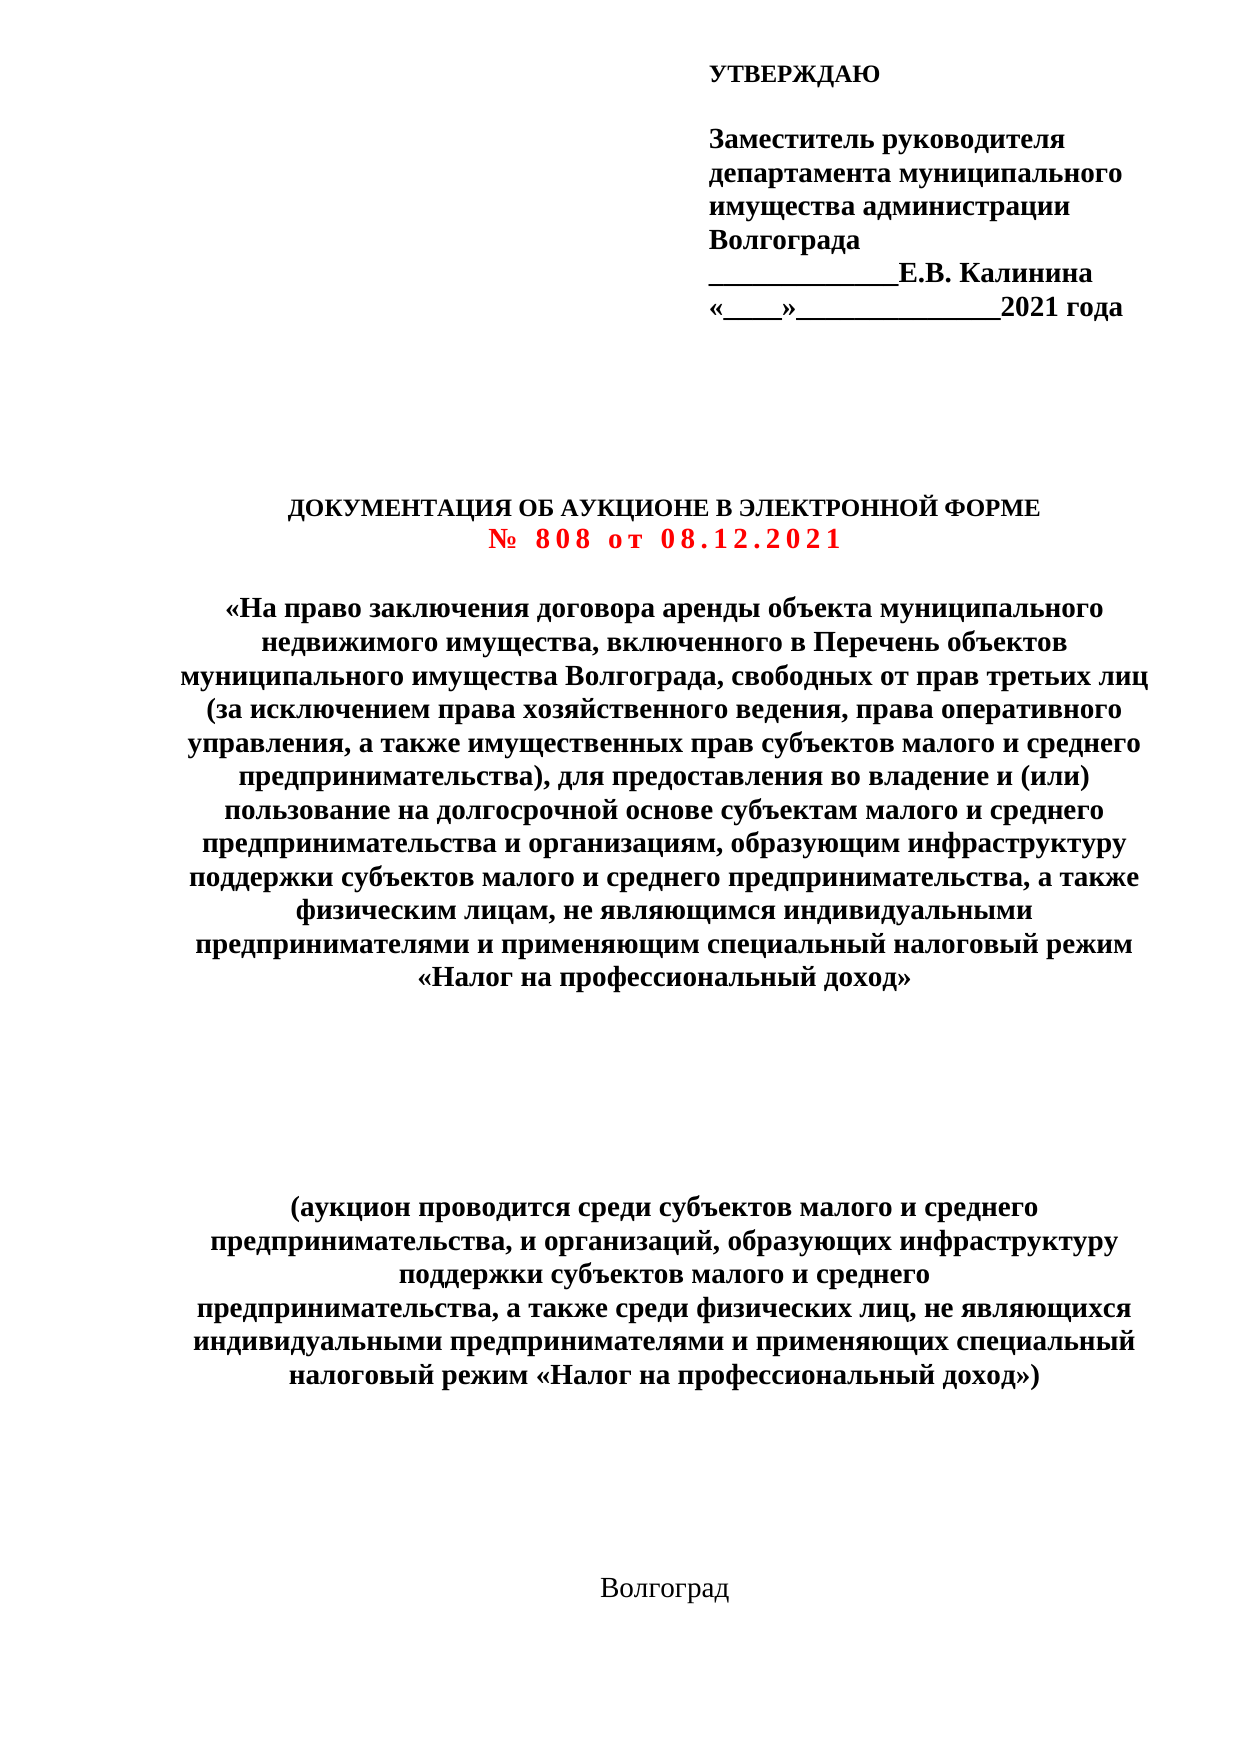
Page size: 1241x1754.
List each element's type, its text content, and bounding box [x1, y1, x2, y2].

text _____________Е.В. Калинина [709, 256, 1170, 289]
text предпринимательства, а также среди физических лиц, не являющихся индивидуальными предпринимателями и применяющих специальный налоговый режим «Налог на профессиональный доход») [177, 1290, 1152, 1391]
text Заместитель руководителя [709, 88, 1170, 155]
text департамента муниципального имущества администрации Волгограда [709, 155, 1170, 256]
text ДОКУМЕНТАЦИЯ ОБ АУКЦИОНЕ В ЭЛЕКТРОННОЙ ФОРМЕ [177, 493, 1152, 522]
text (аукцион проводится среди субъектов малого и среднего предпринимательства, и организаций, образующих инфраструктуру поддержки субъектов малого и среднего [177, 1189, 1152, 1290]
text УТВЕРЖДАЮ [709, 59, 1170, 88]
text «____»______________2021 года [709, 289, 1170, 323]
text «На право заключения договора аренды объекта муниципального недвижимого имущества, включенного в Перечень объектов муниципального имущества Волгограда, свободных от прав третьих лиц (за исключением права хозяйственного ведения, права оперативного управления, а также имущественных прав субъектов малого и среднего предпринимательства), для предоставления во владение и (или) пользование на долгосрочной основе субъектам малого и среднего предпринимательства и организациям, образующим инфраструктуру поддержки субъектов малого и среднего предпринимательства, а также физическим лицам, не являющимся индивидуальными предпринимателями и применяющим специальный налоговый режим «Налог на профессиональный доход» [177, 591, 1152, 993]
text № 808 от 08.12.2021 [177, 522, 1152, 555]
text Волгоград [177, 1570, 1152, 1603]
